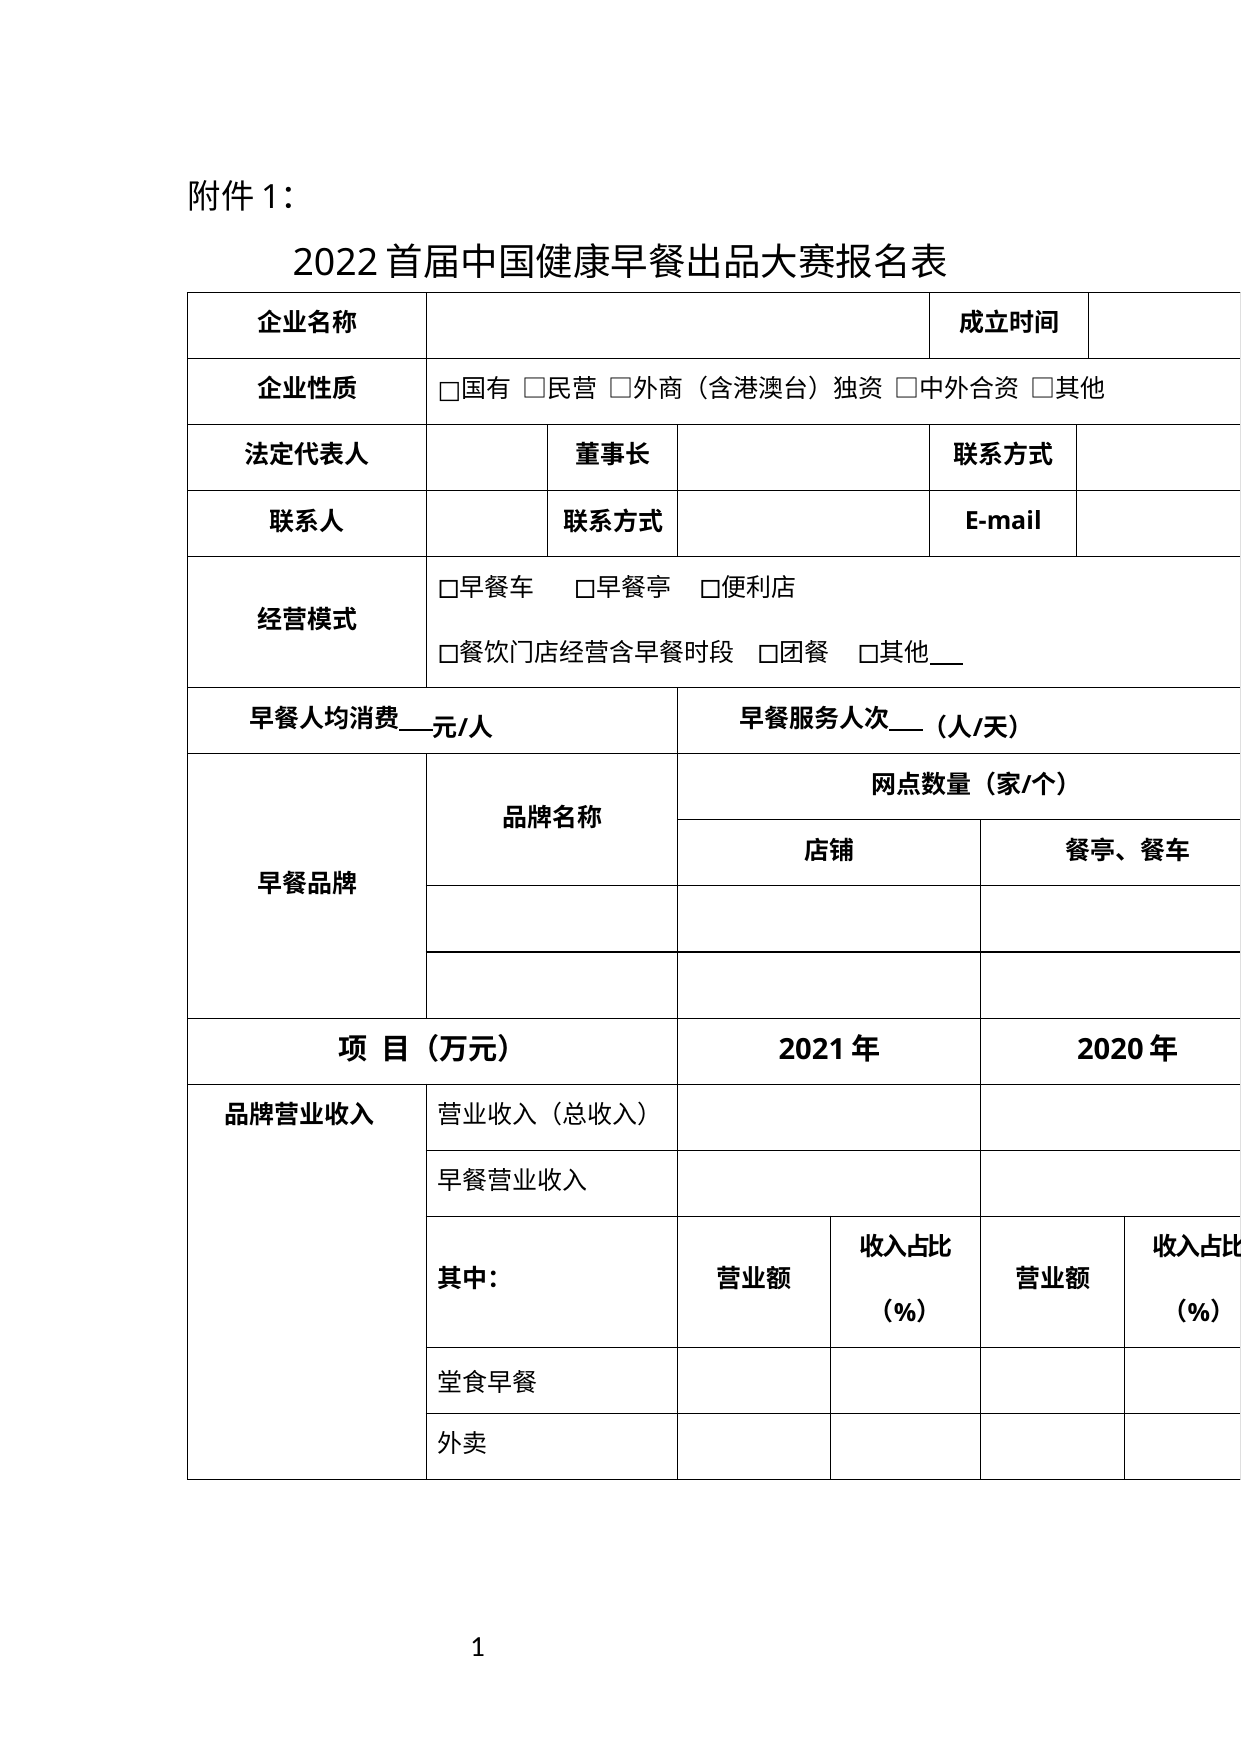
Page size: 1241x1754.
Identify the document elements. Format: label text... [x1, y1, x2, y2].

table_cell [427, 425, 547, 490]
table_cell [981, 953, 1240, 1017]
table_cell [678, 1348, 830, 1413]
table_cell 董事长 [548, 425, 677, 490]
table_cell [1077, 491, 1240, 556]
table_cell [678, 425, 929, 490]
table_cell 营业额 [981, 1217, 1124, 1347]
table_cell [678, 491, 929, 556]
table_cell [427, 886, 677, 951]
table_cell [427, 953, 677, 1017]
table_cell 营业额 [678, 1217, 830, 1347]
table_cell [678, 1151, 980, 1216]
table_cell E-mail [930, 491, 1076, 556]
table_cell 早餐营业收入 [427, 1151, 677, 1216]
table_header 成立时间 [930, 293, 1088, 358]
table_cell 品牌营业收入 [188, 1085, 426, 1479]
table_cell 店铺 [678, 820, 980, 885]
table_cell 营业收入（总收入） [427, 1085, 677, 1149]
table_cell [981, 1151, 1240, 1216]
table_cell [831, 1414, 980, 1479]
table_cell [678, 1085, 980, 1149]
table_cell 外卖 [427, 1414, 677, 1479]
table_cell 联系人 [188, 491, 426, 556]
text 附件1： [187, 162, 1053, 227]
table_cell [981, 886, 1240, 951]
table_header [427, 293, 929, 358]
table_cell [1077, 425, 1240, 490]
table_cell 联系方式 [930, 425, 1076, 490]
table_cell 品牌名称 [427, 754, 677, 885]
table_cell 收入占比（%） [1125, 1217, 1240, 1347]
table_cell 企业性质 [188, 359, 426, 424]
table_cell 经营模式 [188, 557, 426, 687]
text 2022首届中国健康早餐出品大赛报名表 [187, 227, 1053, 292]
table_cell □国有 □民营 □外商（含港澳台）独资 □中外合资 □其他 [427, 359, 1240, 424]
table_cell 法定代表人 [188, 425, 426, 490]
table_cell [1125, 1348, 1240, 1413]
table_cell [678, 886, 980, 951]
table_cell [981, 1085, 1240, 1149]
table_cell 其中： [427, 1217, 677, 1347]
table_cell 2020年 [981, 1019, 1240, 1083]
table_cell 堂食早餐 [427, 1348, 677, 1413]
table_header [1089, 293, 1240, 358]
table_header 企业名称 [188, 293, 426, 358]
table_cell [981, 1348, 1124, 1413]
table_cell [1125, 1414, 1240, 1479]
table_cell 早餐服务人次 （人/天） [678, 688, 1240, 753]
table_cell [831, 1348, 980, 1413]
table_cell 早餐人均消费 元/人 [188, 688, 677, 753]
table_cell [981, 1414, 1124, 1479]
table_cell 收入占比（%） [831, 1217, 980, 1347]
table_cell 项 目（万元） [188, 1019, 677, 1083]
table_cell [678, 1414, 830, 1479]
table_cell 早餐车 早餐亭 便利店 餐饮门店经营含早餐时段 团餐 其他 [427, 557, 1240, 687]
table_cell [427, 491, 547, 556]
table_cell 2021年 [678, 1019, 980, 1083]
table_cell 联系方式 [548, 491, 677, 556]
table_cell 网点数量（家/个） [678, 754, 1240, 819]
table_cell 餐亭、餐车 [981, 820, 1240, 885]
table_cell [678, 953, 980, 1017]
table_cell 早餐品牌 [188, 754, 426, 1017]
